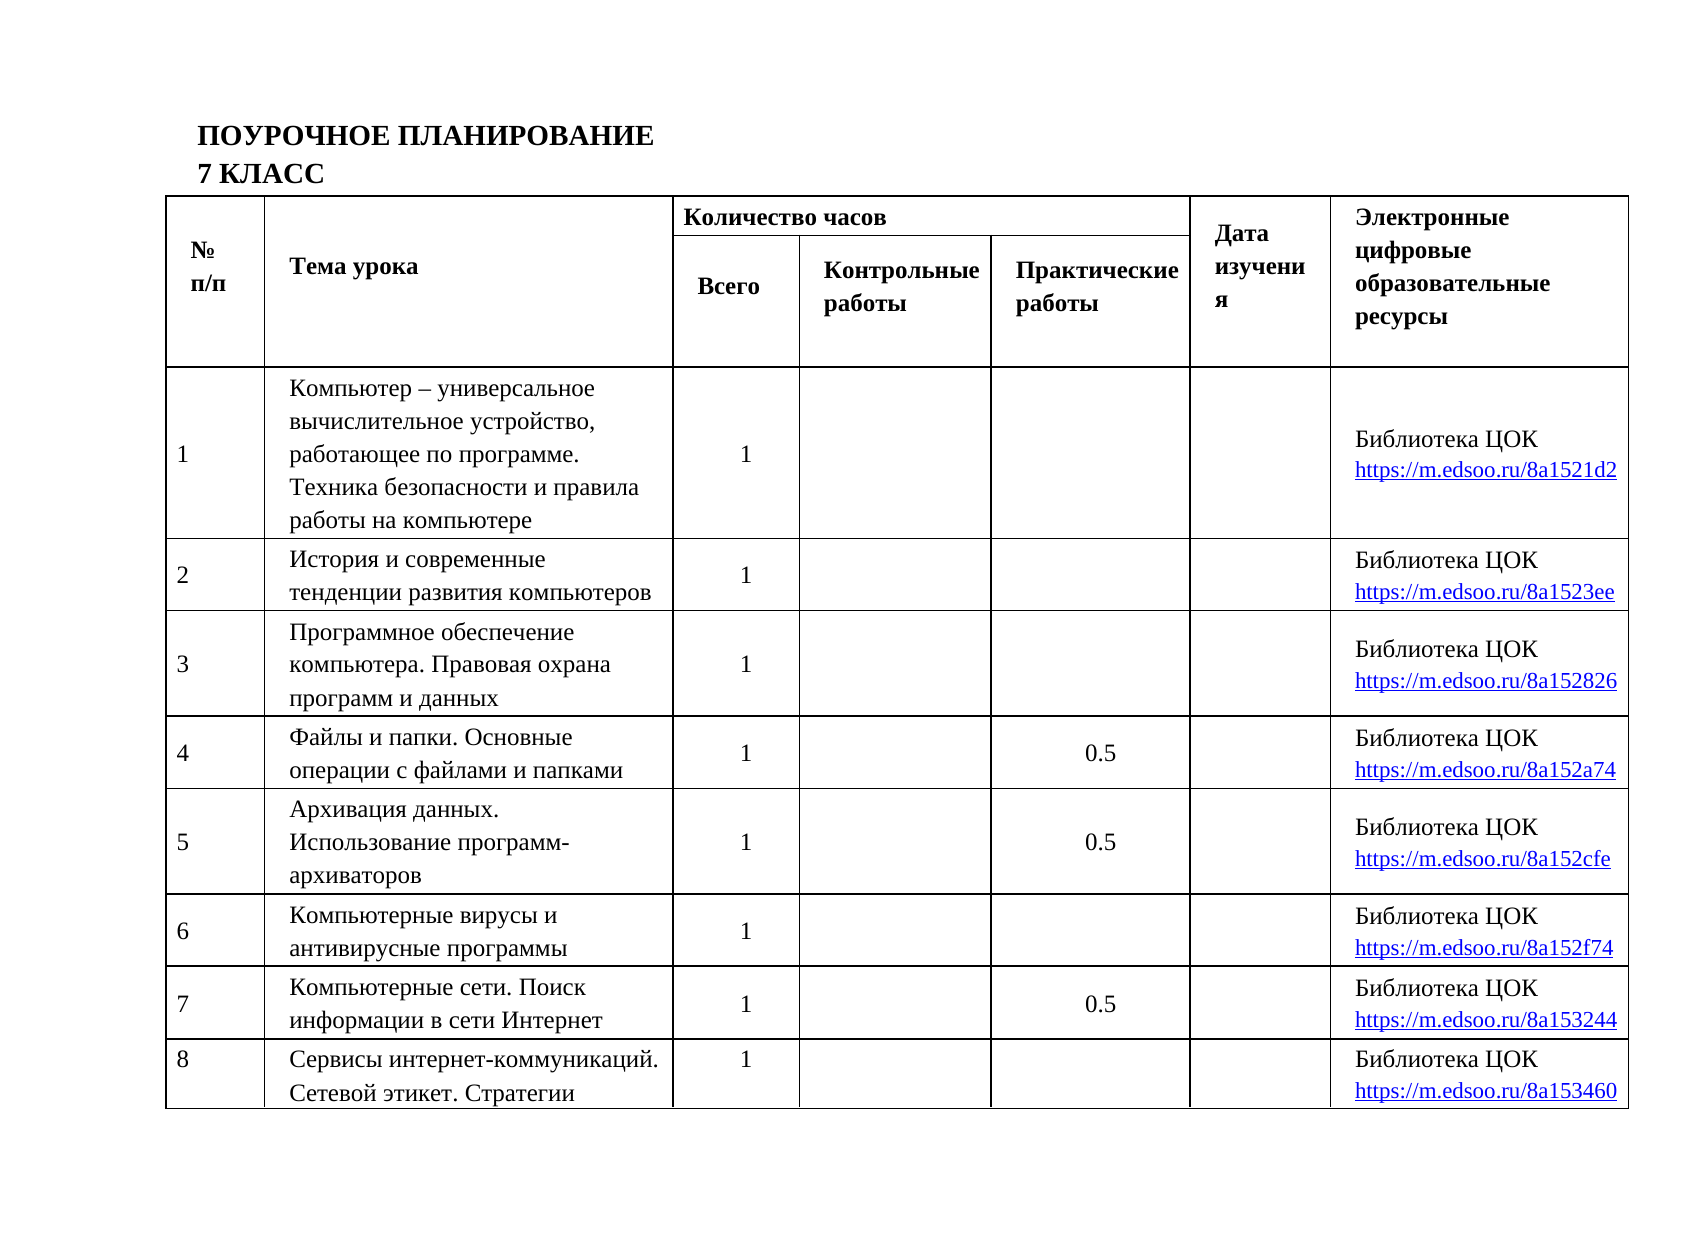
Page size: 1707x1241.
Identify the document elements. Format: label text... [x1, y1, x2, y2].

table_cell 2 [167, 539, 264, 610]
table_header Дата изучения [1191, 197, 1330, 366]
table_cell [1191, 895, 1330, 965]
table_cell [1191, 611, 1330, 715]
text 7 КЛАСС [190, 157, 1618, 190]
table_cell [800, 539, 990, 610]
table_cell 1 [674, 895, 799, 965]
table_cell 1 [674, 717, 799, 788]
table_cell Библиотека ЦОК https://m.edsoo.ru/8a152a74 [1331, 717, 1628, 788]
table_cell [1191, 1040, 1330, 1107]
table_cell [800, 611, 990, 715]
table_cell 0.5 [992, 717, 1189, 788]
table_cell Библиотека ЦОК https://m.edsoo.ru/8a152826 [1331, 611, 1628, 715]
table_cell История и современные тенденции развития компьютеров [265, 539, 672, 610]
table_cell 1 [674, 368, 799, 537]
table_cell 1 [167, 368, 264, 537]
table_cell [1191, 717, 1330, 788]
table_cell 0.5 [992, 967, 1189, 1038]
table_cell 4 [167, 717, 264, 788]
table_cell Библиотека ЦОК https://m.edsoo.ru/8a153244 [1331, 967, 1628, 1038]
table_cell Библиотека ЦОК https://m.edsoo.ru/8a152f74 [1331, 895, 1628, 965]
table_cell 8 [167, 1040, 264, 1107]
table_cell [265, 1040, 672, 1107]
table_cell [1191, 368, 1330, 537]
table_cell [800, 1040, 990, 1107]
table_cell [1331, 1040, 1628, 1107]
table_cell Библиотека ЦОК https://m.edsoo.ru/8a152cfe [1331, 789, 1628, 893]
text ПОУРОЧНОЕ ПЛАНИРОВАНИЕ [190, 118, 1618, 152]
table_cell [1191, 789, 1330, 893]
table_cell Библиотека ЦОК https://m.edsoo.ru/8a1523ee [1331, 539, 1628, 610]
table_cell Контрольные работы [800, 236, 990, 366]
table_header Количество часов [674, 197, 1189, 234]
table_cell Файлы и папки. Основные операции с файлами и папками [265, 717, 672, 788]
table_header № п/п [167, 197, 264, 366]
table_cell [800, 789, 990, 893]
table_cell [1191, 539, 1330, 610]
table_cell Практические работы [992, 236, 1189, 366]
table_cell [992, 539, 1189, 610]
table_cell 0.5 [992, 789, 1189, 893]
table_cell 6 [167, 895, 264, 965]
table_cell [800, 717, 990, 788]
table_cell 1 [674, 789, 799, 893]
table_cell [800, 967, 990, 1038]
table_cell [1191, 967, 1330, 1038]
table_cell Архивация данных. Использование программ-архиваторов [265, 789, 672, 893]
table_cell [992, 895, 1189, 965]
table_cell 5 [167, 789, 264, 893]
table_header Электронные цифровые образовательные ресурсы [1331, 197, 1628, 366]
table_cell Всего [674, 236, 799, 366]
table_cell 7 [167, 967, 264, 1038]
table_cell [992, 368, 1189, 537]
table_cell 1 [674, 967, 799, 1038]
table_cell [800, 368, 990, 537]
table_cell [992, 611, 1189, 715]
table_cell [800, 895, 990, 965]
table_cell 1 [674, 1040, 799, 1107]
table_cell [992, 1040, 1189, 1107]
table_cell Компьютер – универсальное вычислительное устройство, работающее по программе. Техника безопасности и правила работы на компьютере [265, 368, 672, 537]
table_cell 1 [674, 539, 799, 610]
table_header Тема урока [265, 197, 672, 366]
table_cell Компьютерные сети. Поиск информации в сети Интернет [265, 967, 672, 1038]
table_cell 1 [674, 611, 799, 715]
table_cell Библиотека ЦОК https://m.edsoo.ru/8a1521d2 [1331, 368, 1628, 537]
table_cell Программное обеспечение компьютера. Правовая охрана программ и данных [265, 611, 672, 715]
table_cell Компьютерные вирусы и антивирусные программы [265, 895, 672, 965]
table_cell 3 [167, 611, 264, 715]
